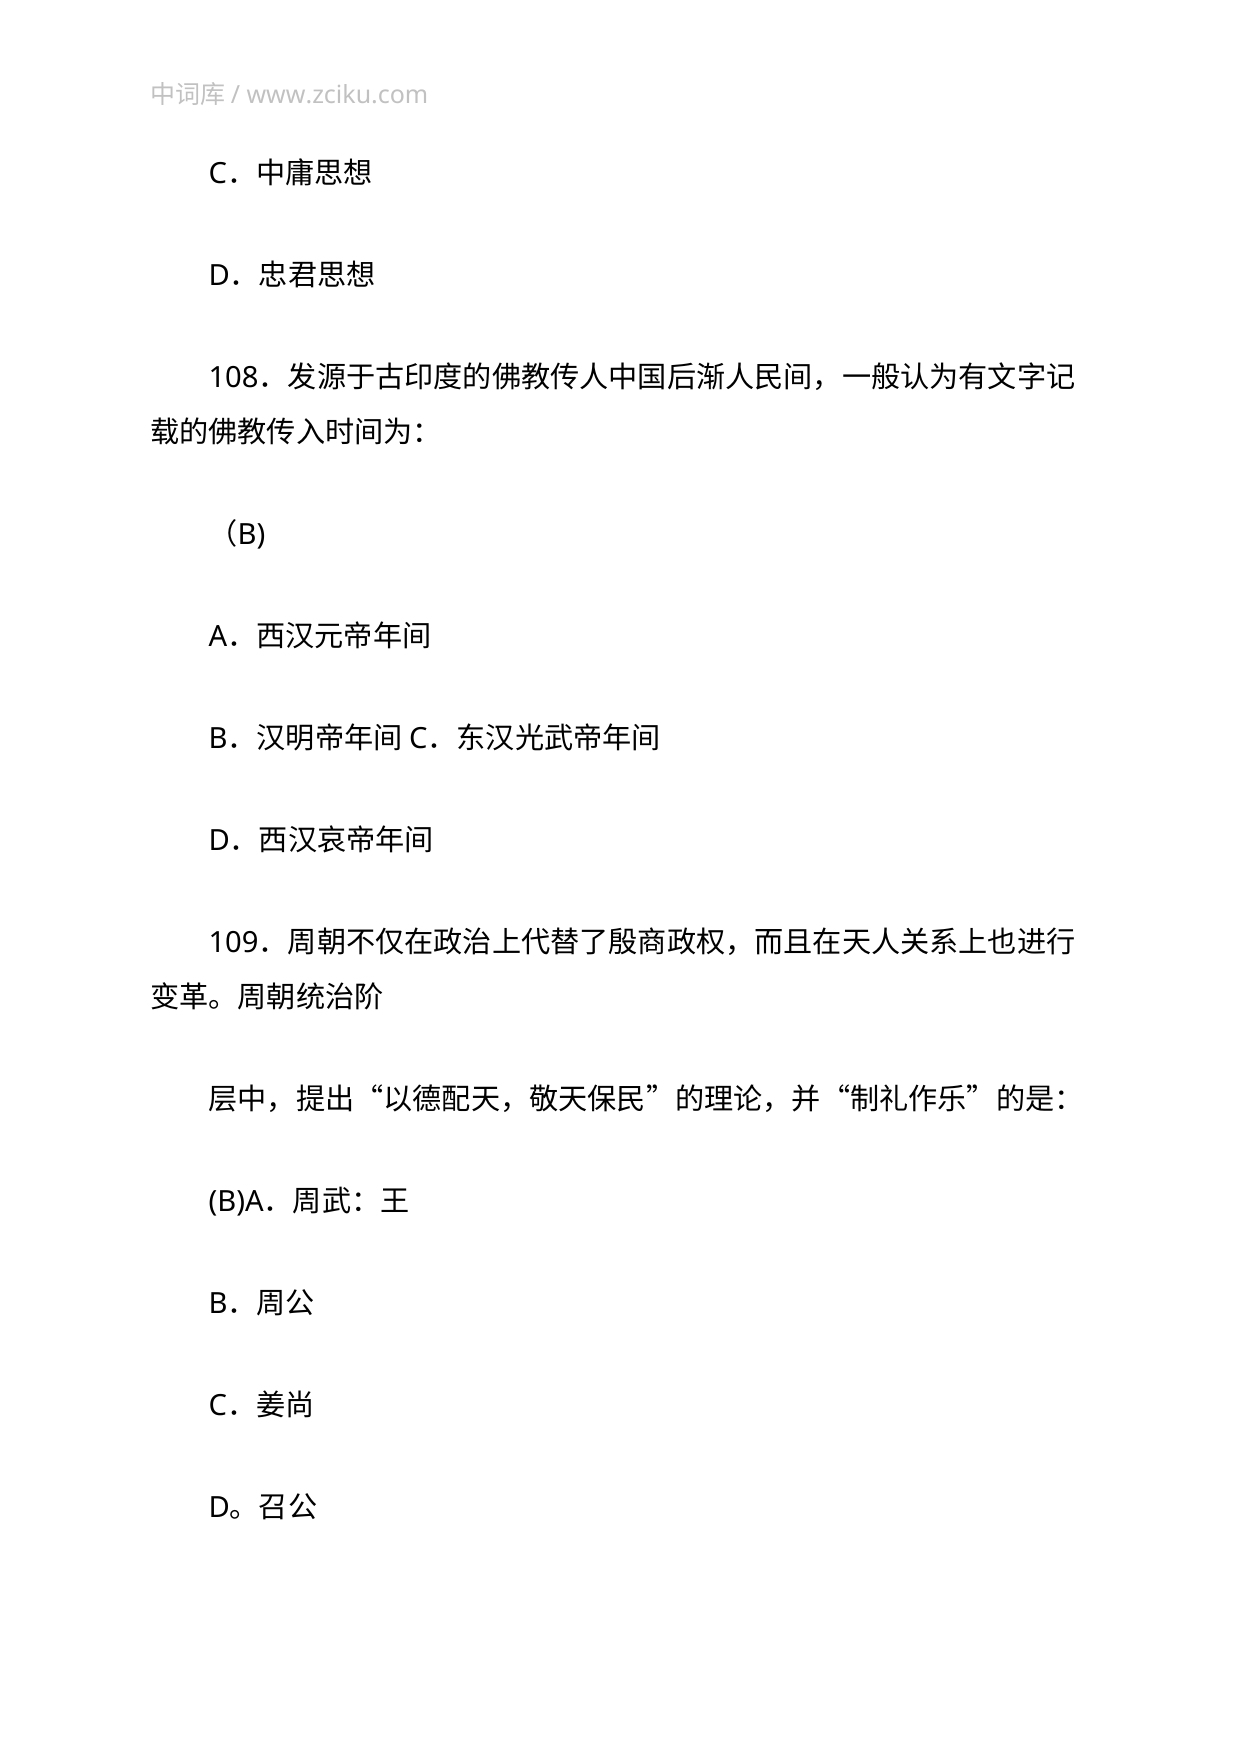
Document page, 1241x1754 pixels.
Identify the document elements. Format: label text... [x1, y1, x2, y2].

text D．忠君思想 [150, 252, 1090, 294]
text 层中，提出“以德配天，敬天保民”的理论，并“制礼作乐”的是： [150, 1075, 1090, 1118]
text 108．发源于古印度的佛教传人中国后渐人民间，一般认为有文字记载的佛教传入时间为： [150, 354, 1090, 451]
text B．汉明帝年间 C．东汉光武帝年间 [150, 715, 1090, 757]
text (B)A．周武：王 [150, 1177, 1090, 1219]
text C．中庸思想 [150, 150, 1090, 192]
text 109．周朝不仅在政治上代替了殷商政权，而且在天人关系上也进行变革。周朝统治阶 [150, 919, 1090, 1016]
text A．西汉元帝年间 [150, 613, 1090, 655]
text D。召公 [150, 1483, 1090, 1526]
text （B) [150, 511, 1090, 553]
text C．姜尚 [150, 1381, 1090, 1423]
text D．西汉哀帝年间 [150, 817, 1090, 859]
text B．周公 [150, 1279, 1090, 1322]
